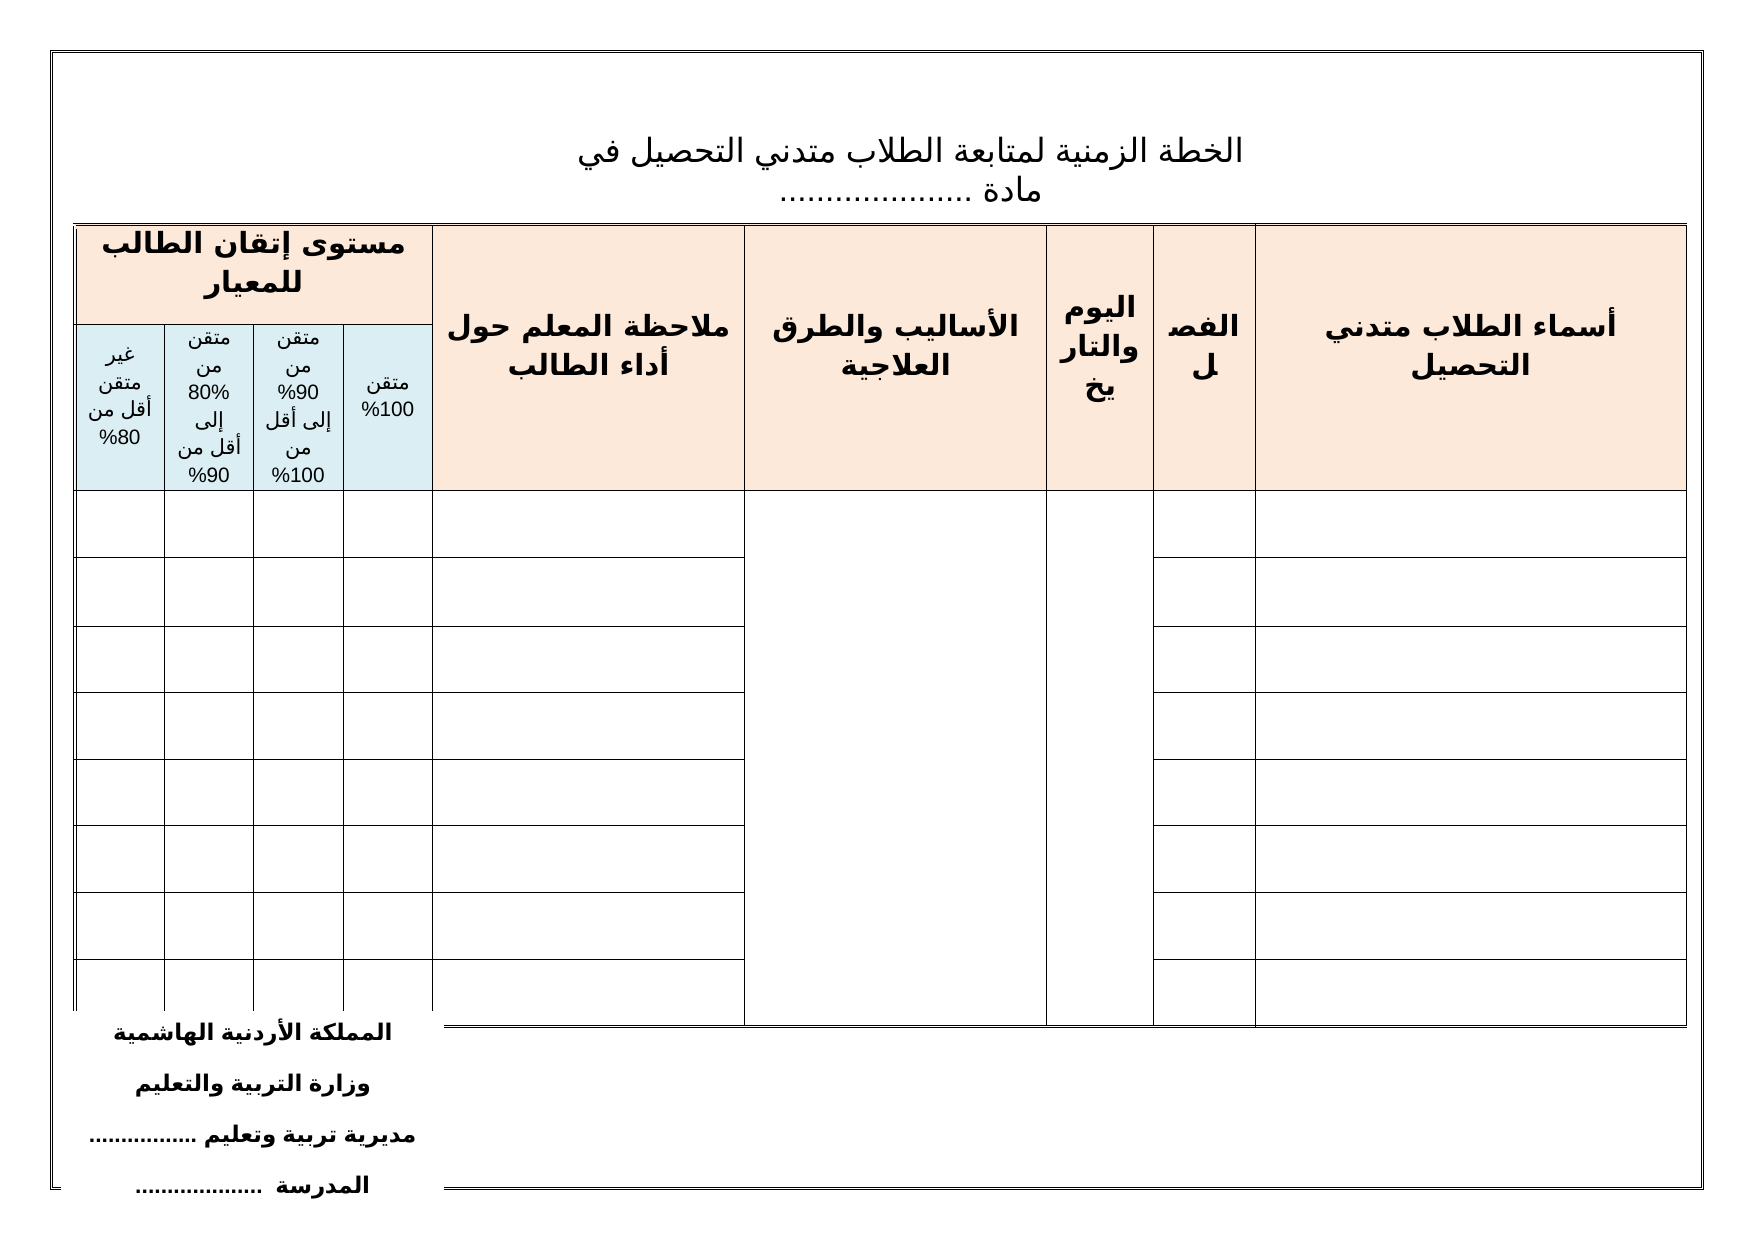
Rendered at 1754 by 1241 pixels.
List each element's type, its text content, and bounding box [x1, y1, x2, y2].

table_cell [1154, 760, 1255, 825]
table_cell [254, 491, 343, 557]
table_cell متقن من 80% إلى أقل من 90% [165, 325, 253, 490]
table_cell [165, 693, 253, 759]
table_cell [254, 693, 343, 759]
table_cell [254, 893, 343, 958]
table_cell [433, 760, 744, 825]
table_cell [77, 491, 164, 557]
table_cell [77, 558, 164, 626]
table_cell [433, 491, 744, 557]
table_cell [344, 491, 432, 557]
table_cell [344, 826, 432, 892]
table_cell [344, 893, 432, 958]
table_cell [1256, 760, 1686, 825]
table_cell [77, 826, 164, 892]
table_header اليوم والتاريخ [1047, 226, 1153, 490]
table_cell [344, 627, 432, 692]
table_cell [433, 893, 744, 958]
table_cell متقن من 90% إلى أقل من 100% [254, 325, 343, 490]
table_cell متقن 100% [344, 325, 432, 490]
table_cell [77, 760, 164, 825]
table_cell [165, 760, 253, 825]
table_cell [1154, 826, 1255, 892]
table_cell [344, 960, 432, 1011]
table_cell [165, 491, 253, 557]
table_cell [433, 826, 744, 892]
table_cell [344, 558, 432, 626]
table_cell [1256, 693, 1686, 759]
table_cell [165, 627, 253, 692]
table_header مستوى إتقان الطالب للمعيار [75, 226, 432, 324]
table_cell [344, 760, 432, 825]
table_cell غير متقن أقل من 80% [77, 325, 164, 490]
table_cell [1154, 893, 1255, 958]
table_cell [1154, 693, 1255, 759]
table_cell [433, 693, 744, 759]
table_cell [433, 558, 744, 626]
table_cell [433, 960, 744, 1025]
table_cell [1256, 893, 1686, 958]
table_cell [254, 627, 343, 692]
table_header ملاحظة المعلم حول أداء الطالب [433, 226, 744, 490]
table_cell [77, 693, 164, 759]
table_header الفصل [1154, 226, 1255, 490]
table_cell [344, 693, 432, 759]
table_cell [165, 893, 253, 958]
table_cell [1256, 960, 1686, 1025]
table_cell [1256, 826, 1686, 892]
table_cell [77, 627, 164, 692]
table_cell [1047, 491, 1153, 1025]
table_cell [77, 893, 164, 958]
table_cell [165, 960, 253, 1011]
table_cell [254, 826, 343, 892]
table_cell [1256, 627, 1686, 692]
table_header الأساليب والطرق العلاجية [745, 226, 1046, 490]
table_cell [165, 558, 253, 626]
table_cell [254, 760, 343, 825]
table_cell [254, 558, 343, 626]
table_cell [254, 960, 343, 1011]
table_cell [1154, 627, 1255, 692]
table_cell [1154, 558, 1255, 626]
table_header أسماء الطلاب متدني التحصيل [1256, 226, 1686, 490]
table_cell [1154, 491, 1255, 557]
table_cell [1256, 491, 1686, 557]
table_cell [1256, 558, 1686, 626]
table_cell [745, 491, 1046, 1025]
table_cell [1154, 960, 1255, 1025]
table_cell [433, 627, 744, 692]
table_cell [165, 826, 253, 892]
table_cell [77, 960, 164, 1011]
